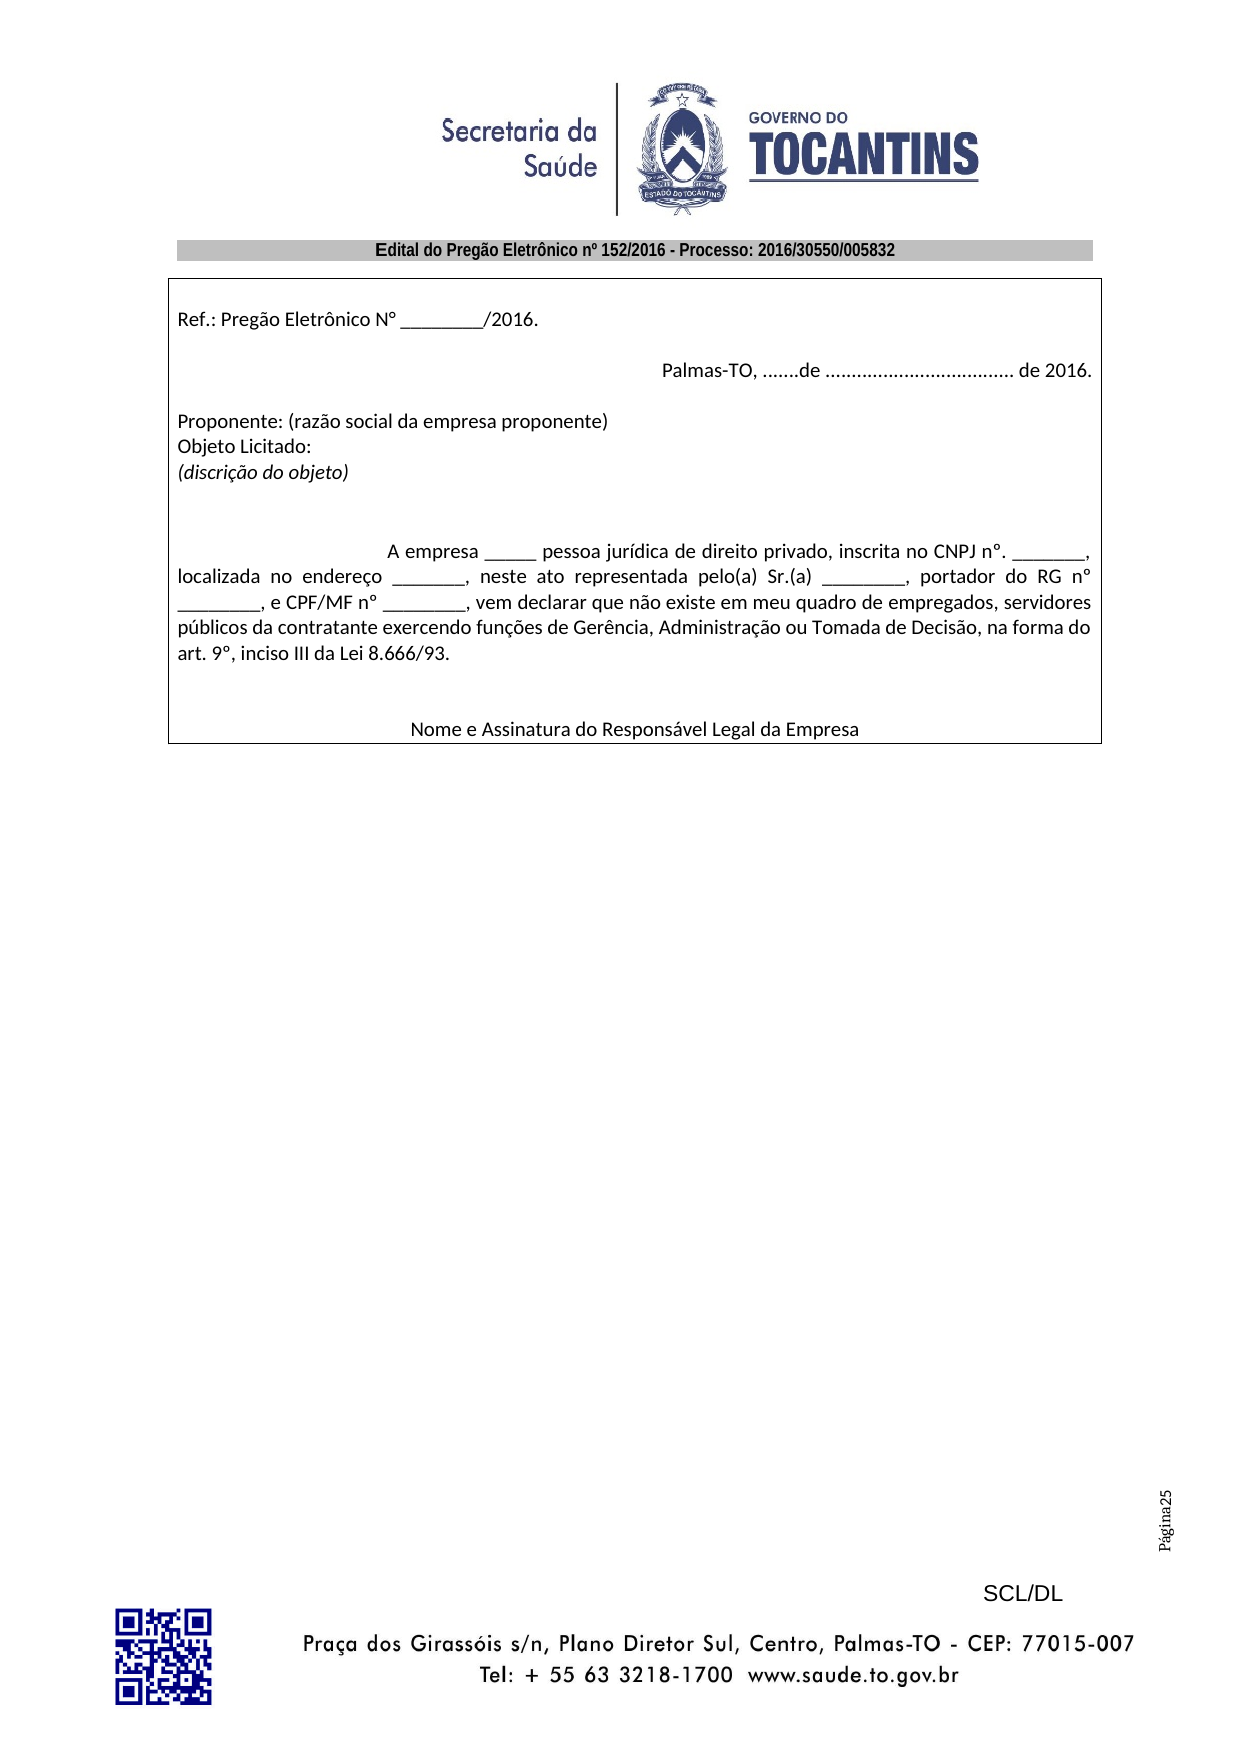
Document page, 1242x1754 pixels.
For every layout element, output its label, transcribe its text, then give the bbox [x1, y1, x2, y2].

picture [0, 0, 1242, 231]
text Nome e Assinatura do Responsável Legal da Empresa [169, 713, 1101, 743]
text Palmas-TO, .......de .................................... de 2016. [177, 357, 1093, 383]
text A empresa _____ pessoa jurídica de direito privado, inscrita no CNPJ nº. _______, localizada no endereço _______, neste ato representada pelo(a) Sr.(a) ________, portador do RG nº ________, e CPF/MF nº ________, vem declarar que não existe em meu quadro de empregados, servidores públicos da contratante exercendo funções de Gerência, Administração ou Tomada de Decisão, na forma do art. 9º, inciso III da Lei 8.666/93. [177, 538, 1093, 665]
text Proponente: (razão social da empresa proponente) [177, 408, 1093, 434]
text Ref.: Pregão Eletrônico N° ________/2016. [177, 307, 1093, 332]
text Objeto Licitado: [177, 434, 1093, 459]
text (discrição do objeto) [177, 459, 1093, 484]
picture [111, 1604, 1134, 1709]
